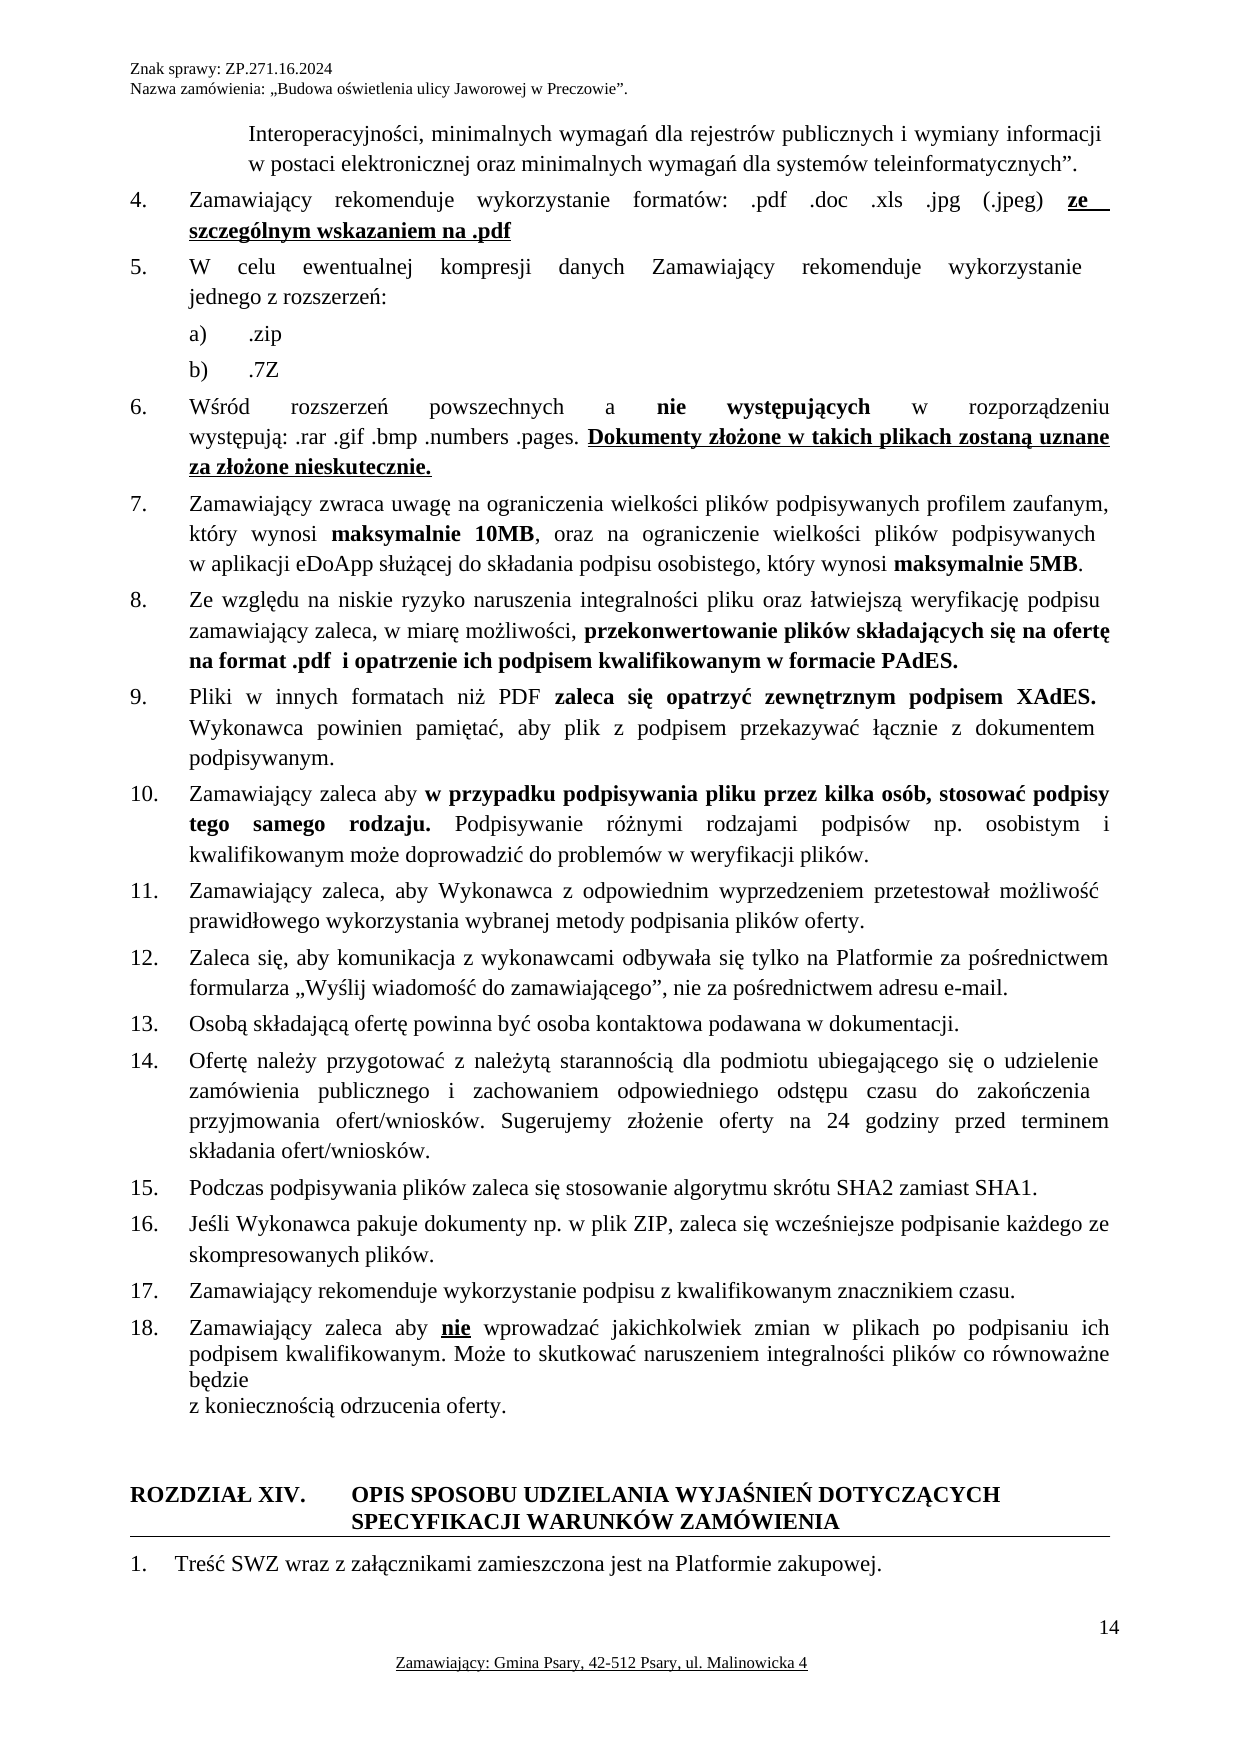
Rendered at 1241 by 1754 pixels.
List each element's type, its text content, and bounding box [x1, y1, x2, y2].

list Pliki w innych formatach niż PDF zaleca się opatrzyć zewnętrznym podpisem XAdES. Wykonawca powinien pamiętać, aby plik z podpisem przekazywać łącznie z dokumentem podpisywanym. [130, 683, 1110, 770]
list Zaleca się, aby komunikacja z wykonawcami odbywała się tylko na Platformie za pośrednictwem formularza „Wyślij wiadomość do zamawiającego”, nie za pośrednictwem adresu e-mail. [130, 944, 1110, 1000]
list W celu ewentualnej kompresji danych Zamawiający rekomenduje wykorzystanie jednego z rozszerzeń: [130, 253, 1110, 310]
list Zamawiający rekomenduje wykorzystanie podpisu z kwalifikowanym znacznikiem czasu. [130, 1277, 1110, 1303]
list Jeśli Wykonawca pakuje dokumenty np. w plik ZIP, zaleca się wcześniejsze podpisanie każdego ze skompresowanych plików. [130, 1210, 1110, 1267]
list Zamawiający zwraca uwagę na ograniczenia wielkości plików podpisywanych profilem zaufanym, który wynosi maksymalnie 10MB, oraz na ograniczenie wielkości plików podpisywanych w aplikacji eDoApp służącej do składania podpisu osobistego, który wynosi maksymalnie 5MB. [130, 489, 1110, 576]
list Zamawiający zaleca aby w przypadku podpisywania pliku przez kilka osób, stosować podpisy tego samego rodzaju. Podpisywanie różnymi rodzajami podpisów np. osobistym i kwalifikowanym może doprowadzić do problemów w weryfikacji plików. [130, 780, 1110, 867]
list Zamawiający zaleca aby nie wprowadzać jakichkolwiek zmian w plikach po podpisaniu ich podpisem kwalifikowanym. Może to skutkować naruszeniem integralności plików co równoważne będzie z koniecznością odrzucenia oferty. [130, 1313, 1110, 1419]
list Wśród rozszerzeń powszechnych a nie występujących w rozporządzeniu występują: .rar .gif .bmp .numbers .pages. Dokumenty złożone w takich plikach zostaną uznane za złożone nieskutecznie. [130, 393, 1110, 479]
list Ofertę należy przygotować z należytą starannością dla podmiotu ubiegającego się o udzielenie zamówienia publicznego i zachowaniem odpowiedniego odstępu czasu do zakończenia przyjmowania ofert/wniosków. Sugerujemy złożenie oferty na 24 godziny przed terminem składania ofert/wniosków. [130, 1047, 1110, 1164]
text ROZDZIAŁ XIV. OPIS SPOSOBU UDZIELANIA WYJAŚNIEŃ DOTYCZĄCYCH SPECYFIKACJI WARUNKÓW ZAMÓWIENIA [130, 1481, 1110, 1536]
list Zamawiający rekomenduje wykorzystanie formatów: .pdf .doc .xls .jpg (.jpeg) ze szczególnym wskazaniem na .pdf [130, 186, 1110, 243]
list .zip [189, 320, 1110, 346]
list .7Z [189, 356, 1110, 383]
list Treść SWZ wraz z załącznikami zamieszczona jest na Platformie zakupowej. [130, 1550, 1110, 1576]
list Osobą składającą ofertę powinna być osoba kontaktowa podawana w dokumentacji. [130, 1010, 1110, 1037]
list Zamawiający zaleca, aby Wykonawca z odpowiednim wyprzedzeniem przetestował możliwość prawidłowego wykorzystania wybranej metody podpisania plików oferty. [130, 877, 1110, 934]
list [189, 120, 1110, 176]
list Ze względu na niskie ryzyko naruszenia integralności pliku oraz łatwiejszą weryfikację podpisu zamawiający zaleca, w miarę możliwości, przekonwertowanie plików składających się na ofertę na format .pdf i opatrzenie ich podpisem kwalifikowanym w formacie PAdES. [130, 586, 1110, 673]
list Podczas podpisywania plików zaleca się stosowanie algorytmu skrótu SHA2 zamiast SHA1. [130, 1174, 1110, 1200]
